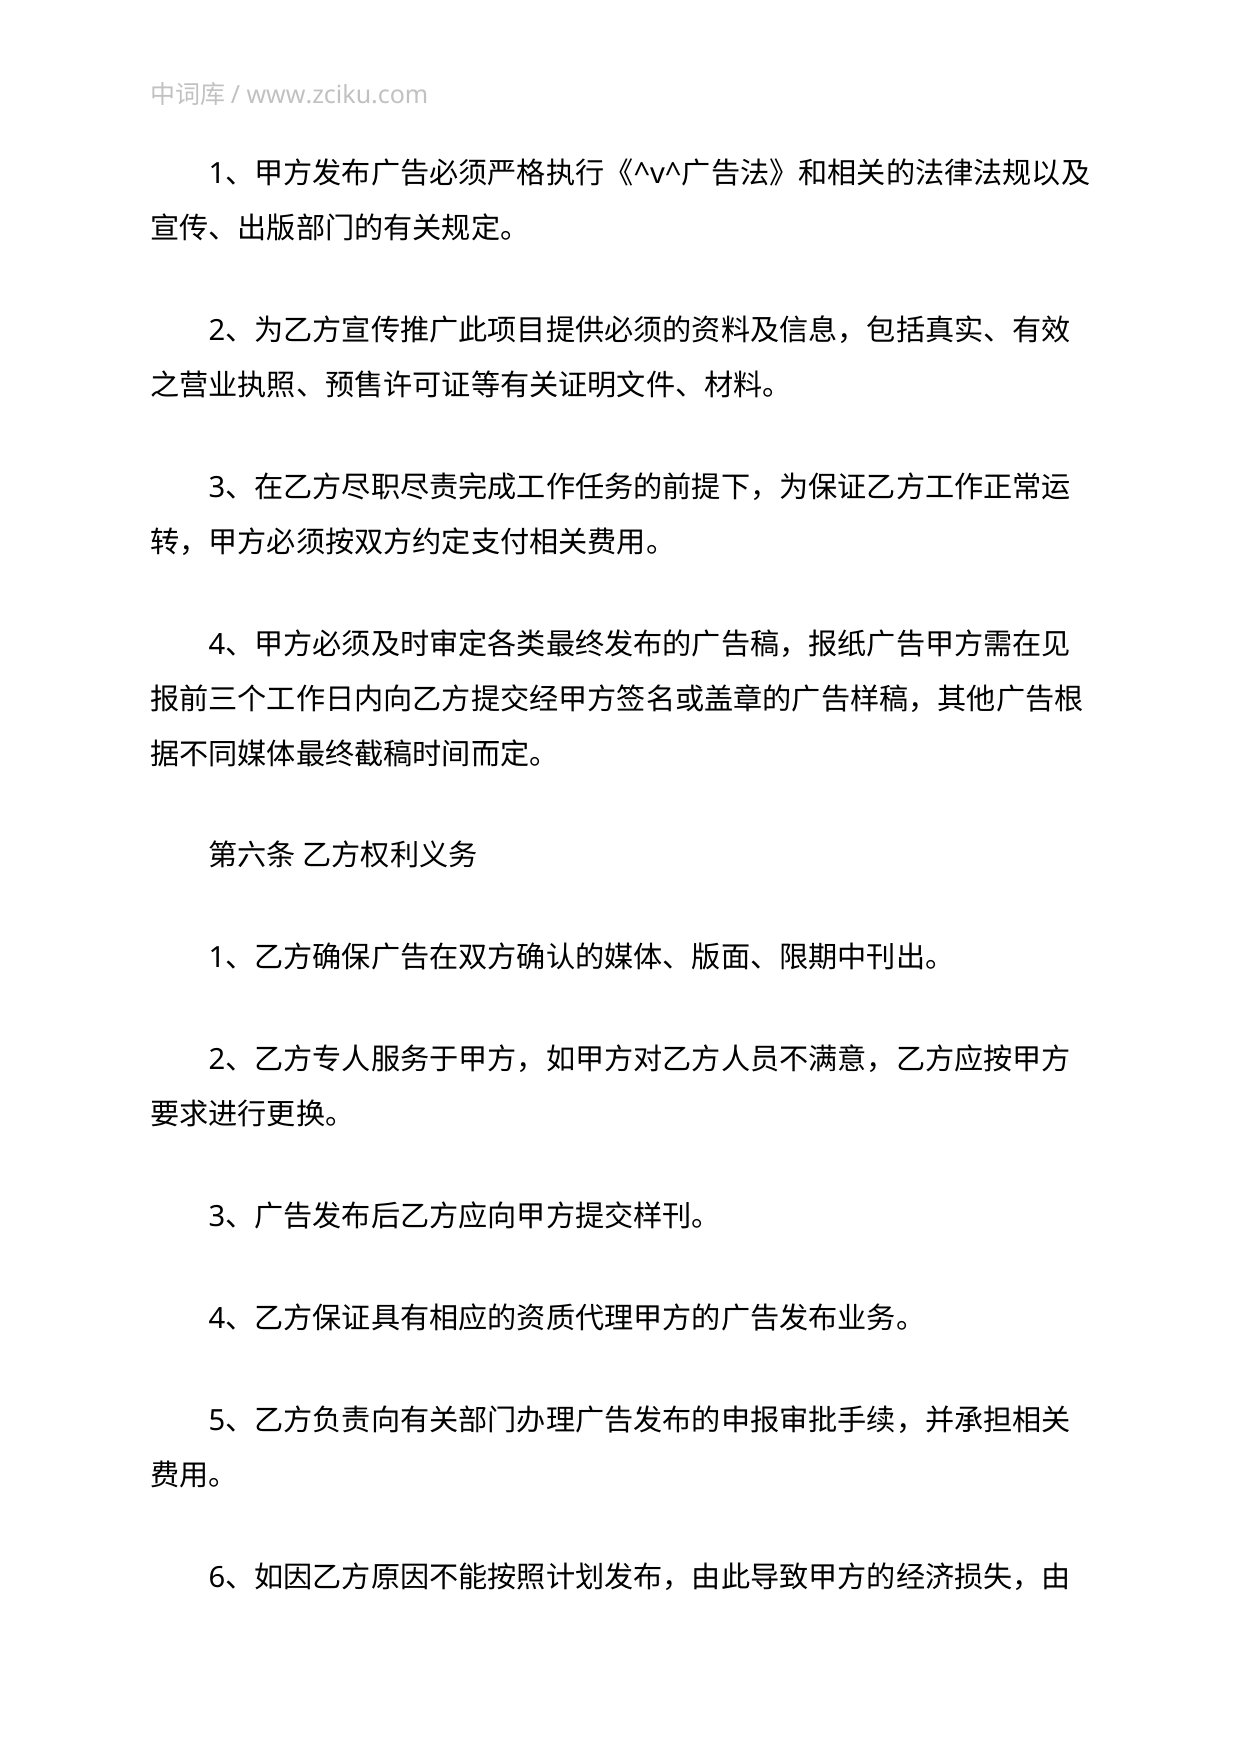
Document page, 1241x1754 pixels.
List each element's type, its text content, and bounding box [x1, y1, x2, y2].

text 4、甲方必须及时审定各类最终发布的广告稿，报纸广告甲方需在见报前三个工作日内向乙方提交经甲方签名或盖章的广告样稿，其他广告根据不同媒体最终截稿时间而定。 [150, 620, 1090, 772]
text 3、在乙方尽职尽责完成工作任务的前提下，为保证乙方工作正常运转，甲方必须按双方约定支付相关费用。 [150, 463, 1090, 561]
text 2、为乙方宣传推广此项目提供必须的资料及信息，包括真实、有效之营业执照、预售许可证等有关证明文件、材料。 [150, 307, 1090, 404]
text 1、乙方确保广告在双方确认的媒体、版面、限期中刊出。 [150, 934, 1090, 976]
text 1、甲方发布广告必须严格执行《^v^广告法》和相关的法律法规以及宣传、出版部门的有关规定。 [150, 150, 1090, 247]
text 4、乙方保证具有相应的资质代理甲方的广告发布业务。 [150, 1294, 1090, 1337]
text 2、乙方专人服务于甲方，如甲方对乙方人员不满意，乙方应按甲方要求进行更换。 [150, 1036, 1090, 1133]
text 5、乙方负责向有关部门办理广告发布的申报审批手续，并承担相关费用。 [150, 1396, 1090, 1494]
text 第六条 乙方权利义务 [150, 832, 1090, 874]
text 3、广告发布后乙方应向甲方提交样刊。 [150, 1192, 1090, 1235]
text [150, 1553, 1090, 1596]
